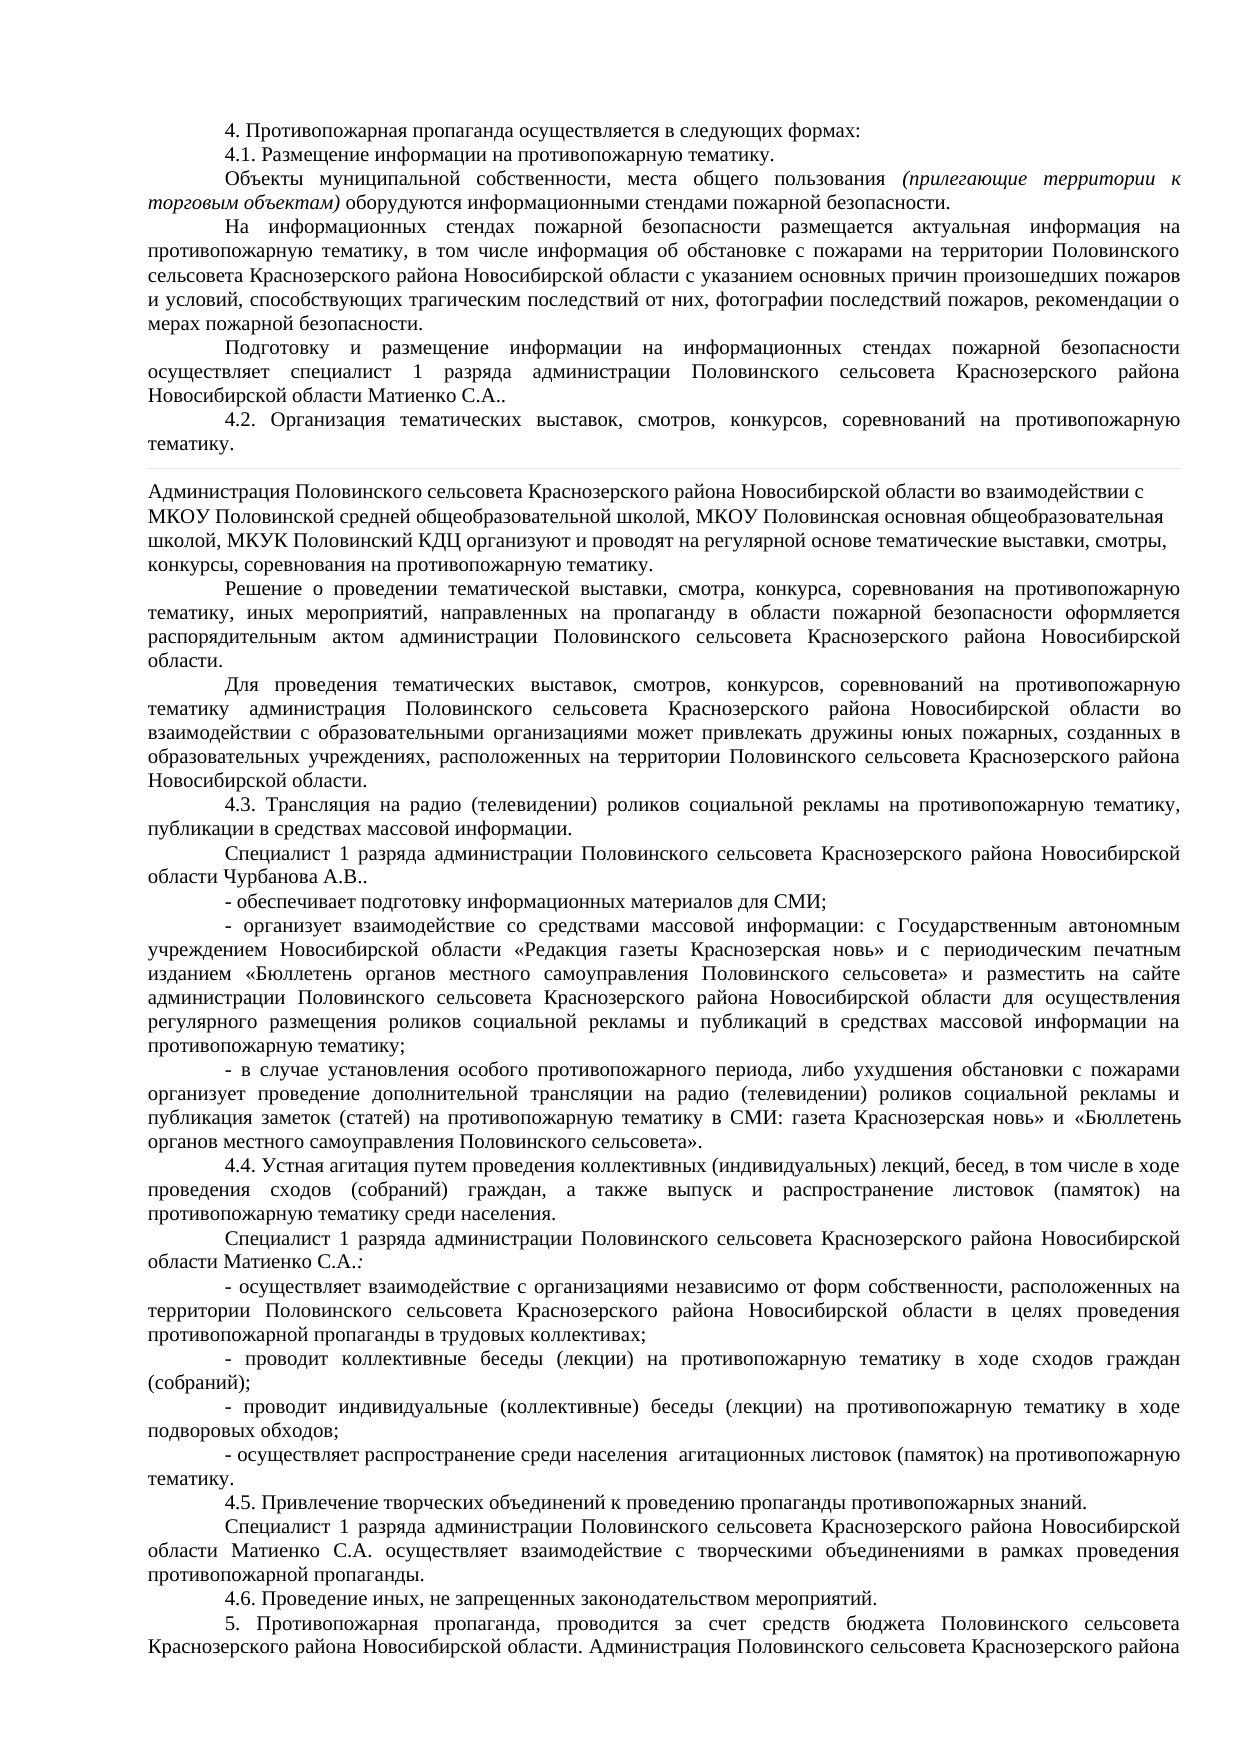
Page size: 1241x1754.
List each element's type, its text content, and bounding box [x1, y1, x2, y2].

text - проводит коллективные беседы (лекции) на противопожарную тематику в ходе сходов граждан (собраний); [148, 1346, 1181, 1394]
text 4. Противопожарная пропаганда осуществляется в следующих формах: [148, 118, 1181, 142]
text Специалист 1 разряда администрации Половинского сельсовета Краснозерского района Новосибирской области Матиенко С.А.: [148, 1225, 1181, 1273]
text Объекты муниципальной собственности, места общего пользования (прилегающие территории к торговым объектам) оборудуются информационными стендами пожарной безопасности. [148, 166, 1181, 214]
text - в случае установления особого противопожарного периода, либо ухудшения обстановки с пожарами организует проведение дополнительной трансляции на радио (телевидении) роликов социальной рекламы и публикация заметок (статей) на противопожарную тематику в СМИ: газета Краснозерская новь» и «Бюллетень органов местного самоуправления Половинского сельсовета». [148, 1057, 1181, 1153]
text Для проведения тематических выставок, смотров, конкурсов, соревнований на противопожарную тематику администрация Половинского сельсовета Краснозерского района Новосибирской области во взаимодействии с образовательными организациями может привлекать дружины юных пожарных, созданных в образовательных учреждениях, расположенных на территории Половинского сельсовета Краснозерского района Новосибирской области. [148, 672, 1181, 792]
text Администрация Половинского сельсовета Краснозерского района Новосибирской области во взаимодействии с МКОУ Половинской средней общеобразовательной школой, МКОУ Половинская основная общеобразовательная школой, МКУК Половинский КДЦ организуют и проводят на регулярной основе тематические выставки, смотры, конкурсы, соревнования на противопожарную тематику. [148, 469, 1181, 576]
text 4.5. Привлечение творческих объединений к проведению пропаганды противопожарных знаний. [148, 1490, 1181, 1514]
text 4.4. Устная агитация путем проведения коллективных (индивидуальных) лекций, бесед, в том числе в ходе проведения сходов (собраний) граждан, а также выпуск и распространение листовок (памяток) на противопожарную тематику среди населения. [148, 1153, 1181, 1225]
text Специалист 1 разряда администрации Половинского сельсовета Краснозерского района Новосибирской области Матиенко С.А. осуществляет взаимодействие с творческими объединениями в рамках проведения противопожарной пропаганды. [148, 1514, 1181, 1586]
text 4.2. Организация тематических выставок, смотров, конкурсов, соревнований на противопожарную тематику. [148, 407, 1181, 455]
text - осуществляет взаимодействие с организациями независимо от форм собственности, расположенных на территории Половинского сельсовета Краснозерского района Новосибирской области в целях проведения противопожарной пропаганды в трудовых коллективах; [148, 1273, 1181, 1346]
text - обеспечивает подготовку информационных материалов для СМИ; [148, 888, 1181, 913]
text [148, 1610, 1181, 1658]
text 4.1. Размещение информации на противопожарную тематику. [148, 142, 1181, 166]
text 4.6. Проведение иных, не запрещенных законодательством мероприятий. [148, 1586, 1181, 1610]
text Решение о проведении тематической выставки, смотра, конкурса, соревнования на противопожарную тематику, иных мероприятий, направленных на пропаганду в области пожарной безопасности оформляется распорядительным актом администрации Половинского сельсовета Краснозерского района Новосибирской области. [148, 576, 1181, 672]
text Специалист 1 разряда администрации Половинского сельсовета Краснозерского района Новосибирской области Чурбанова А.В.. [148, 840, 1181, 888]
text Подготовку и размещение информации на информационных стендах пожарной безопасности осуществляет специалист 1 разряда администрации Половинского сельсовета Краснозерского района Новосибирской области Матиенко С.А.. [148, 335, 1181, 407]
text На информационных стендах пожарной безопасности размещается актуальная информация на противопожарную тематику, в том числе информация об обстановке с пожарами на территории Половинского сельсовета Краснозерского района Новосибирской области с указанием основных причин произошедших пожаров и условий, способствующих трагическим последствий от них, фотографии последствий пожаров, рекомендации о мерах пожарной безопасности. [148, 214, 1181, 335]
text 4.3. Трансляция на радио (телевидении) роликов социальной рекламы на противопожарную тематику, публикации в средствах массовой информации. [148, 792, 1181, 840]
text - организует взаимодействие со средствами массовой информации: с Государственным автономным учреждением Новосибирской области «Редакция газеты Краснозерская новь» и с периодическим печатным изданием «Бюллетень органов местного самоуправления Половинского сельсовета» и разместить на сайте администрации Половинского сельсовета Краснозерского района Новосибирской области для осуществления регулярного размещения роликов социальной рекламы и публикаций в средствах массовой информации на противопожарную тематику; [148, 913, 1181, 1057]
text - осуществляет распространение среди населения агитационных листовок (памяток) на противопожарную тематику. [148, 1442, 1181, 1490]
text - проводит индивидуальные (коллективные) беседы (лекции) на противопожарную тематику в ходе подворовых обходов; [148, 1394, 1181, 1442]
